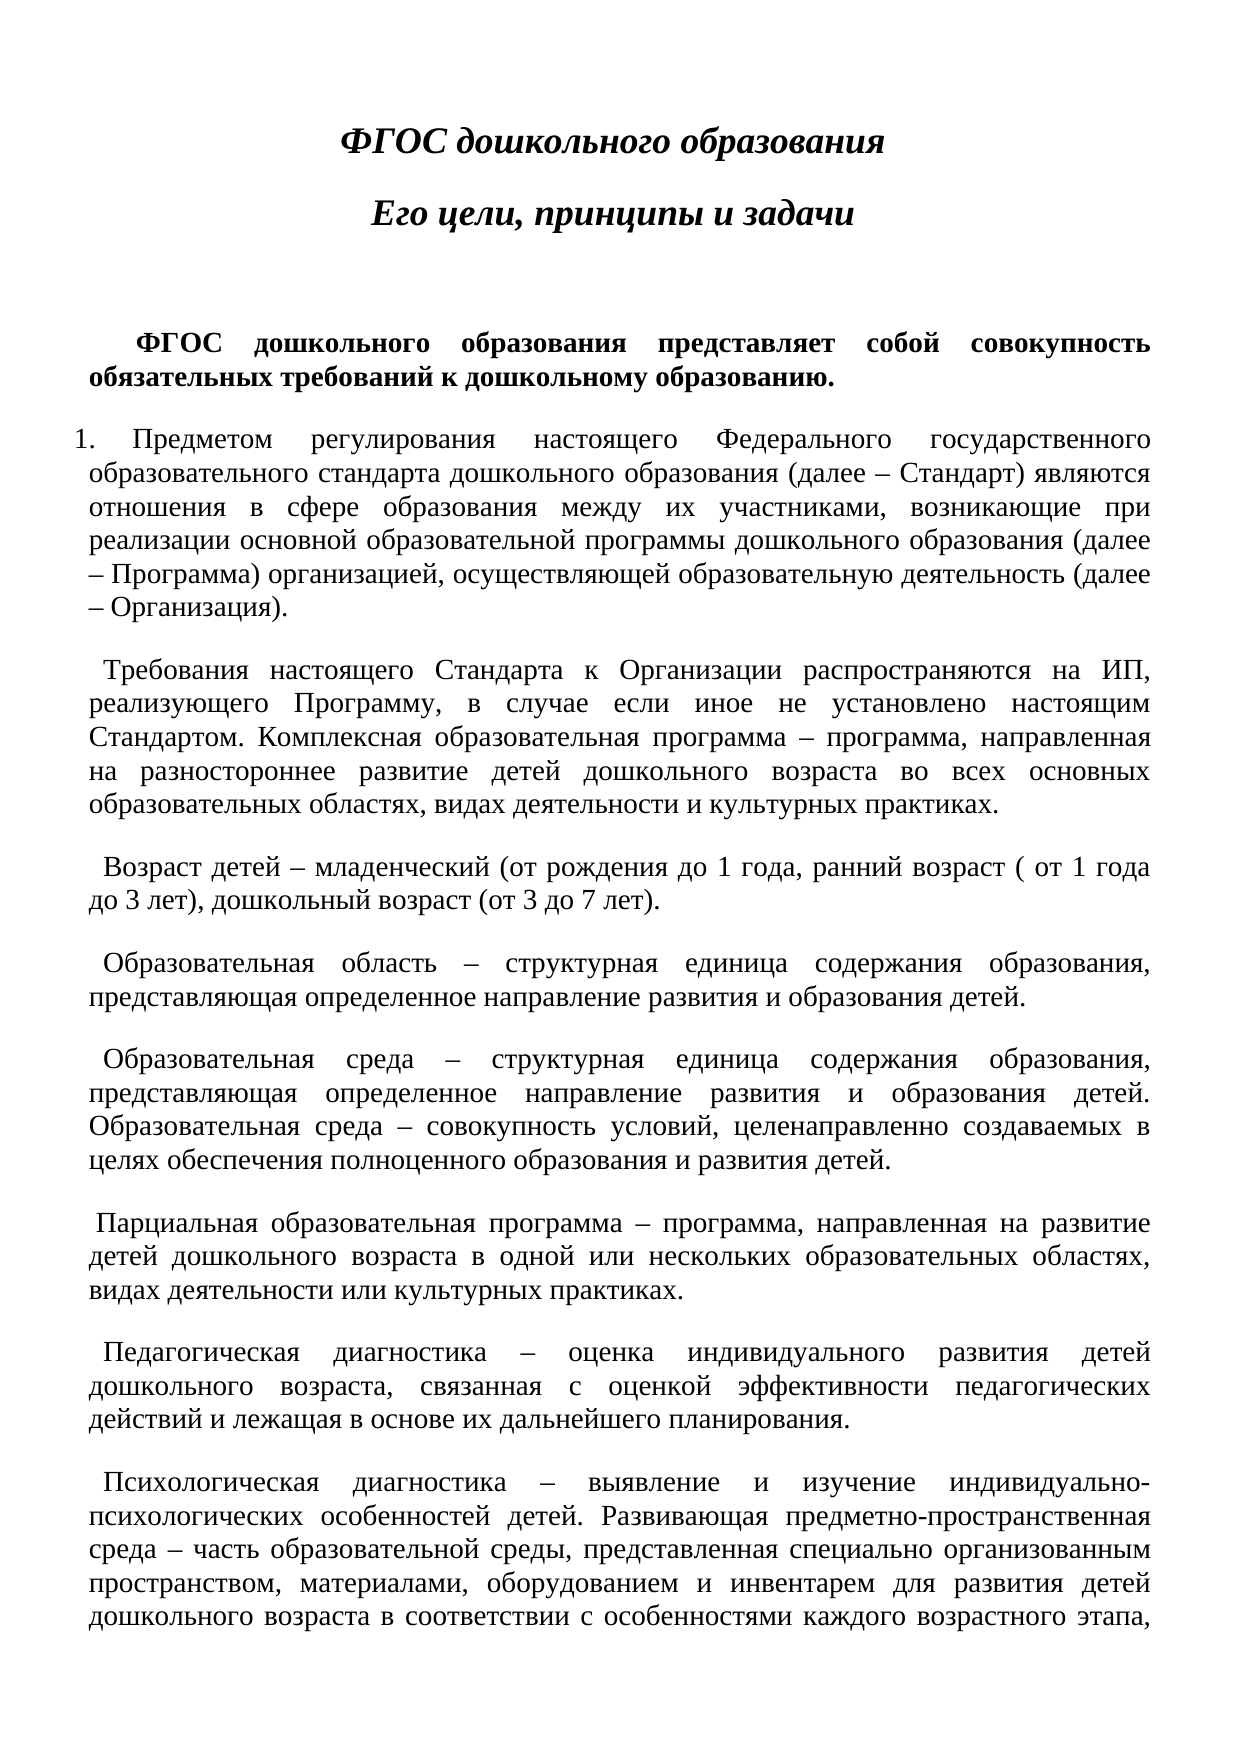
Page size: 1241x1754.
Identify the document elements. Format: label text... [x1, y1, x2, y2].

text Образовательная среда – структурная единица содержания образования, представляющая определенное направление развития и образования детей. Образовательная среда – совокупность условий, целенаправленно создаваемых в целях обеспечения полноценного образования и развития детей. [74, 1041, 1152, 1176]
text Педагогическая диагностика – оценка индивидуального развития детей дошкольного возраста, связанная с оценкой эффективности педагогических действий и лежащая в основе их дальнейшего планирования. [74, 1334, 1152, 1435]
text Требования настоящего Стандарта к Организации распространяются на ИП, реализующего Программу, в случае если иное не установлено настоящим Стандартом. Комплексная образовательная программа – программа, направленная на разностороннее развитие детей дошкольного возраста во всех основных образовательных областях, видах деятельности и культурных практиках. [74, 652, 1152, 820]
text ФГОС дошкольного образования представляет собой совокупность обязательных требований к дошкольному образованию. [74, 325, 1152, 392]
text Парциальная образовательная программа – программа, направленная на развитие детей дошкольного возраста в одной или нескольких образовательных областях, видах деятельности или культурных практиках. [74, 1205, 1152, 1305]
text Возраст детей – младенческий (от рождения до 1 года, ранний возраст ( от 1 года до 3 лет), дошкольный возраст (от 3 до 7 лет). [74, 849, 1152, 916]
text Его цели, принципы и задачи [74, 190, 1152, 233]
text Образовательная область – структурная единица содержания образования, представляющая определенное направление развития и образования детей. [74, 945, 1152, 1012]
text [74, 1464, 1152, 1632]
text ФГОС дошкольного образования [74, 118, 1152, 161]
text 1. Предметом регулирования настоящего Федерального государственного образовательного стандарта дошкольного образования (далее – Стандарт) являются отношения в сфере образования между их участниками, возникающие при реализации основной образовательной программы дошкольного образования (далее – Программа) организацией, осуществляющей образовательную деятельность (далее – Организация). [74, 422, 1152, 623]
